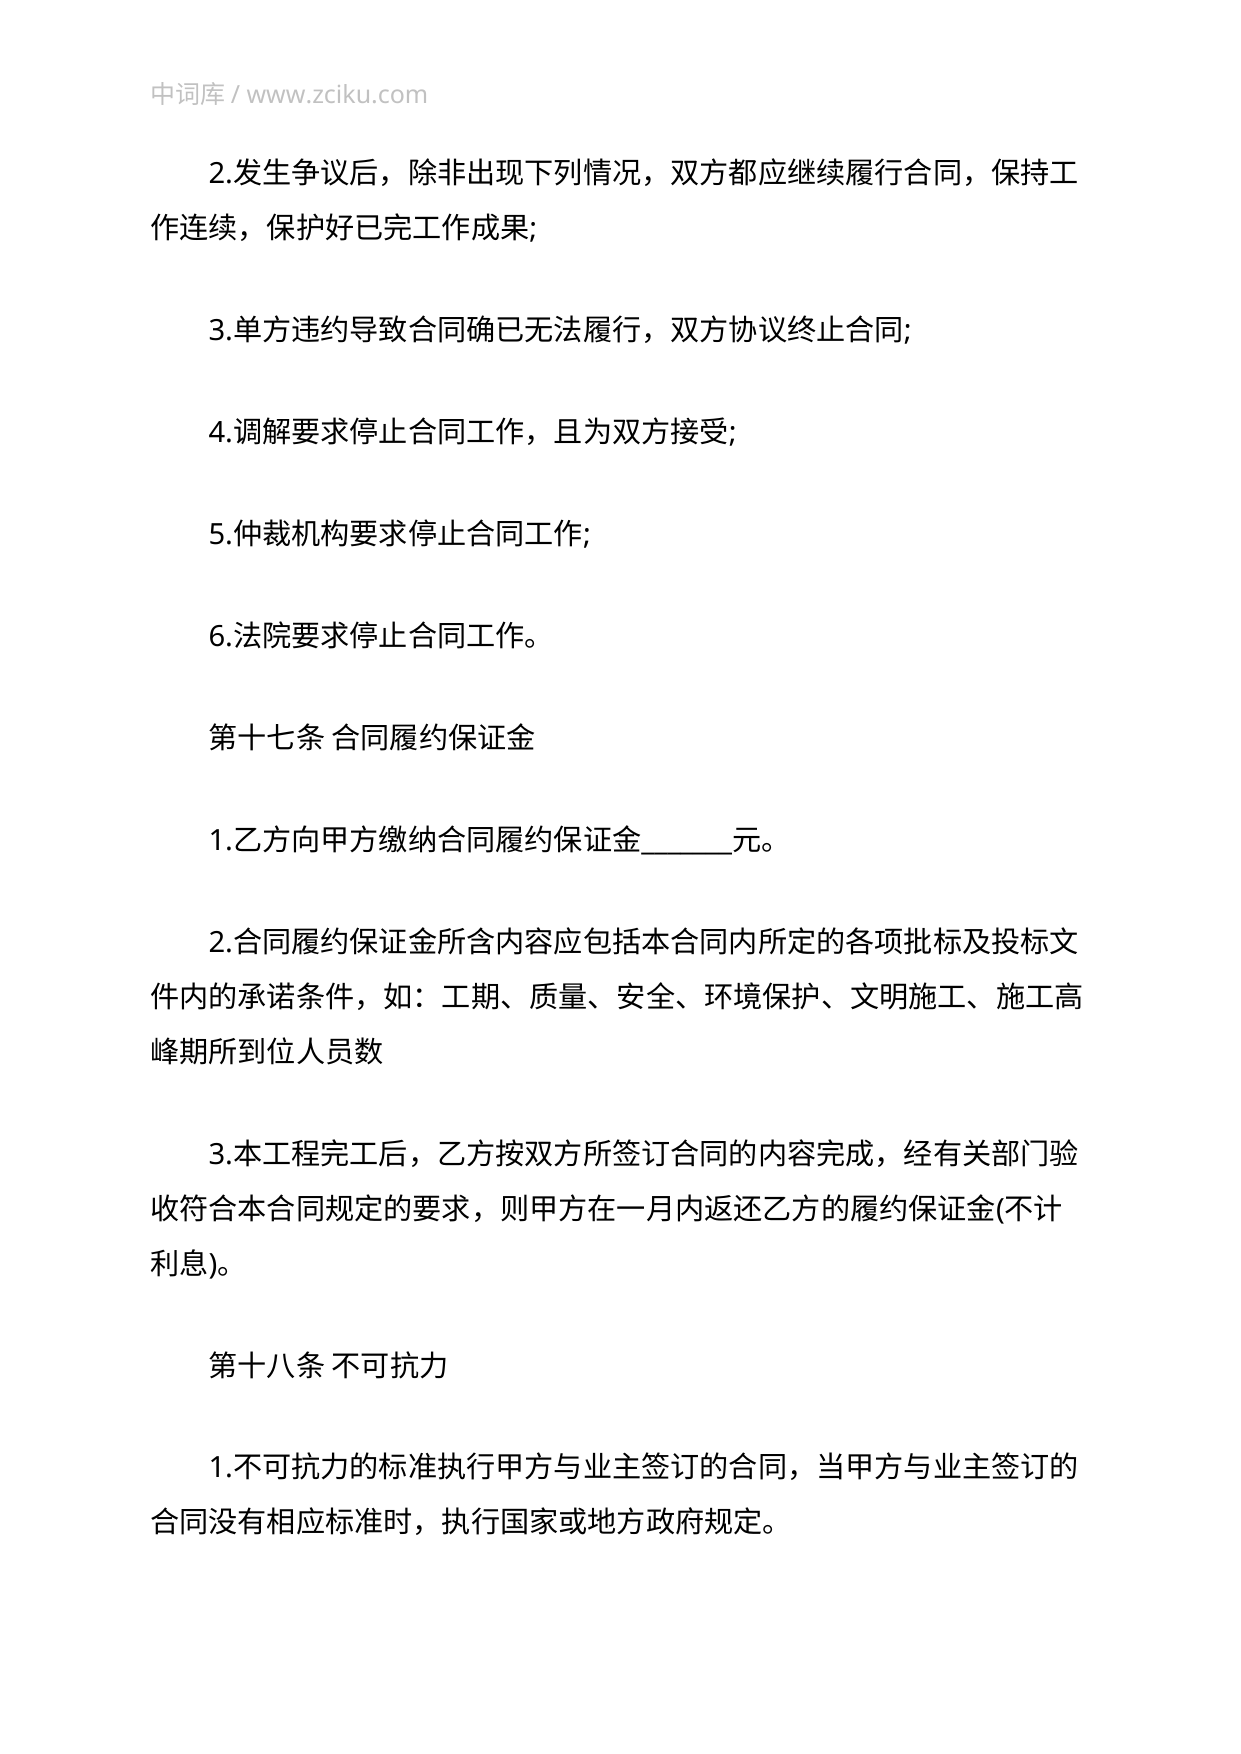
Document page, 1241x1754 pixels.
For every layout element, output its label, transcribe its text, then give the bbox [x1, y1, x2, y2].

text 第十七条 合同履约保证金 [150, 715, 1090, 757]
text 2.合同履约保证金所含内容应包括本合同内所定的各项批标及投标文件内的承诺条件，如：工期、质量、安全、环境保护、文明施工、施工高峰期所到位人员数 [150, 919, 1090, 1071]
text 3.单方违约导致合同确已无法履行，双方协议终止合同; [150, 307, 1090, 349]
text 2.发生争议后，除非出现下列情况，双方都应继续履行合同，保持工作连续，保护好已完工作成果; [150, 150, 1090, 247]
text 1.乙方向甲方缴纳合同履约保证金_______元。 [150, 817, 1090, 859]
text 6.法院要求停止合同工作。 [150, 613, 1090, 655]
text 1.不可抗力的标准执行甲方与业主签订的合同，当甲方与业主签订的合同没有相应标准时，执行国家或地方政府规定。 [150, 1444, 1090, 1541]
text 5.仲裁机构要求停止合同工作; [150, 511, 1090, 553]
text 4.调解要求停止合同工作，且为双方接受; [150, 409, 1090, 451]
text 第十八条 不可抗力 [150, 1342, 1090, 1384]
text 3.本工程完工后，乙方按双方所签订合同的内容完成，经有关部门验收符合本合同规定的要求，则甲方在一月内返还乙方的履约保证金(不计利息)。 [150, 1130, 1090, 1283]
